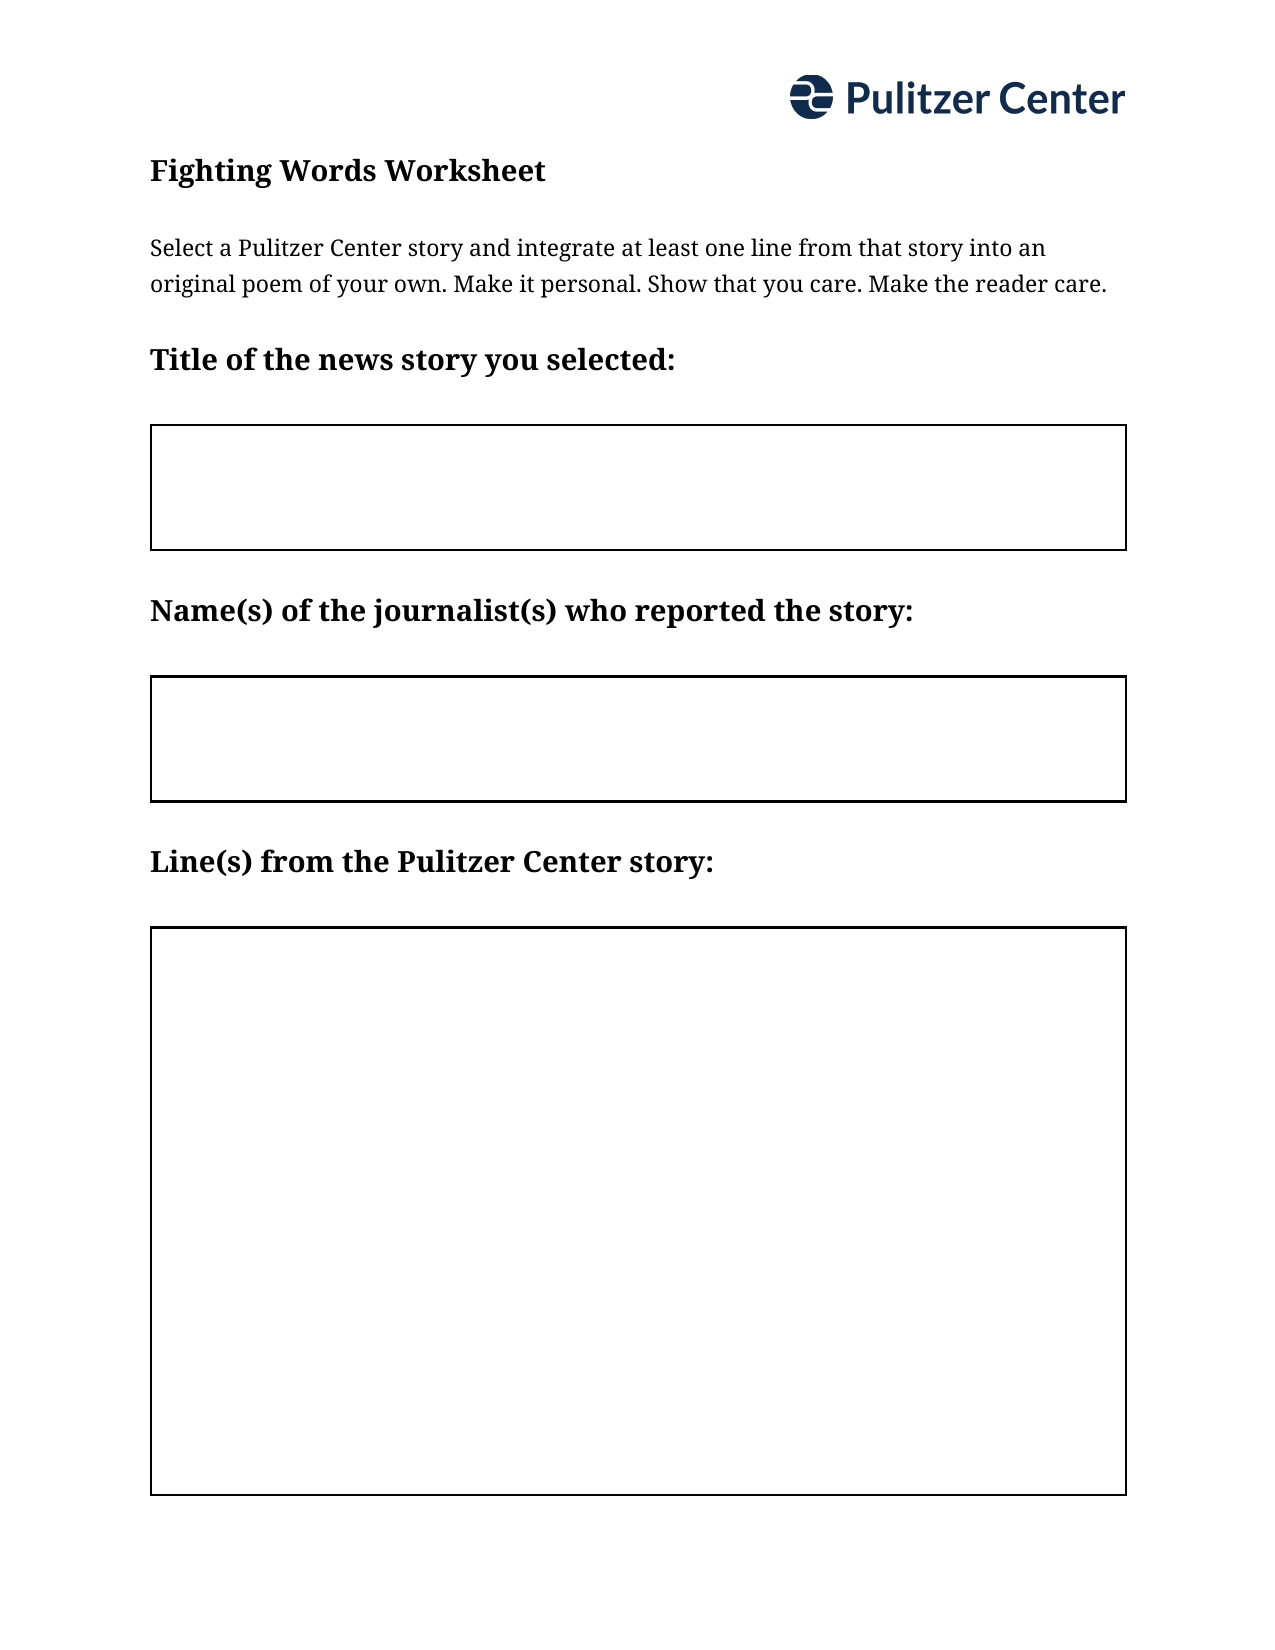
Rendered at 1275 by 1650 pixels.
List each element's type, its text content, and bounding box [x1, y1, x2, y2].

picture [790, 75, 1125, 119]
table_header [152, 426, 1125, 549]
text Fighting Words Worksheet [150, 150, 1125, 190]
table_header [152, 929, 1125, 1494]
table_header [152, 678, 1125, 800]
text Line(s) from the Pulitzer Center story: [150, 842, 1125, 881]
text Select a Pulitzer Center story and integrate at least one line from that story into an original poem of your own. Make it personal. Show that you care. Make the reader care. [150, 232, 1125, 299]
text Name(s) of the journalist(s) who reported the story: [150, 591, 1125, 630]
text Title of the news story you selected: [150, 339, 1125, 379]
